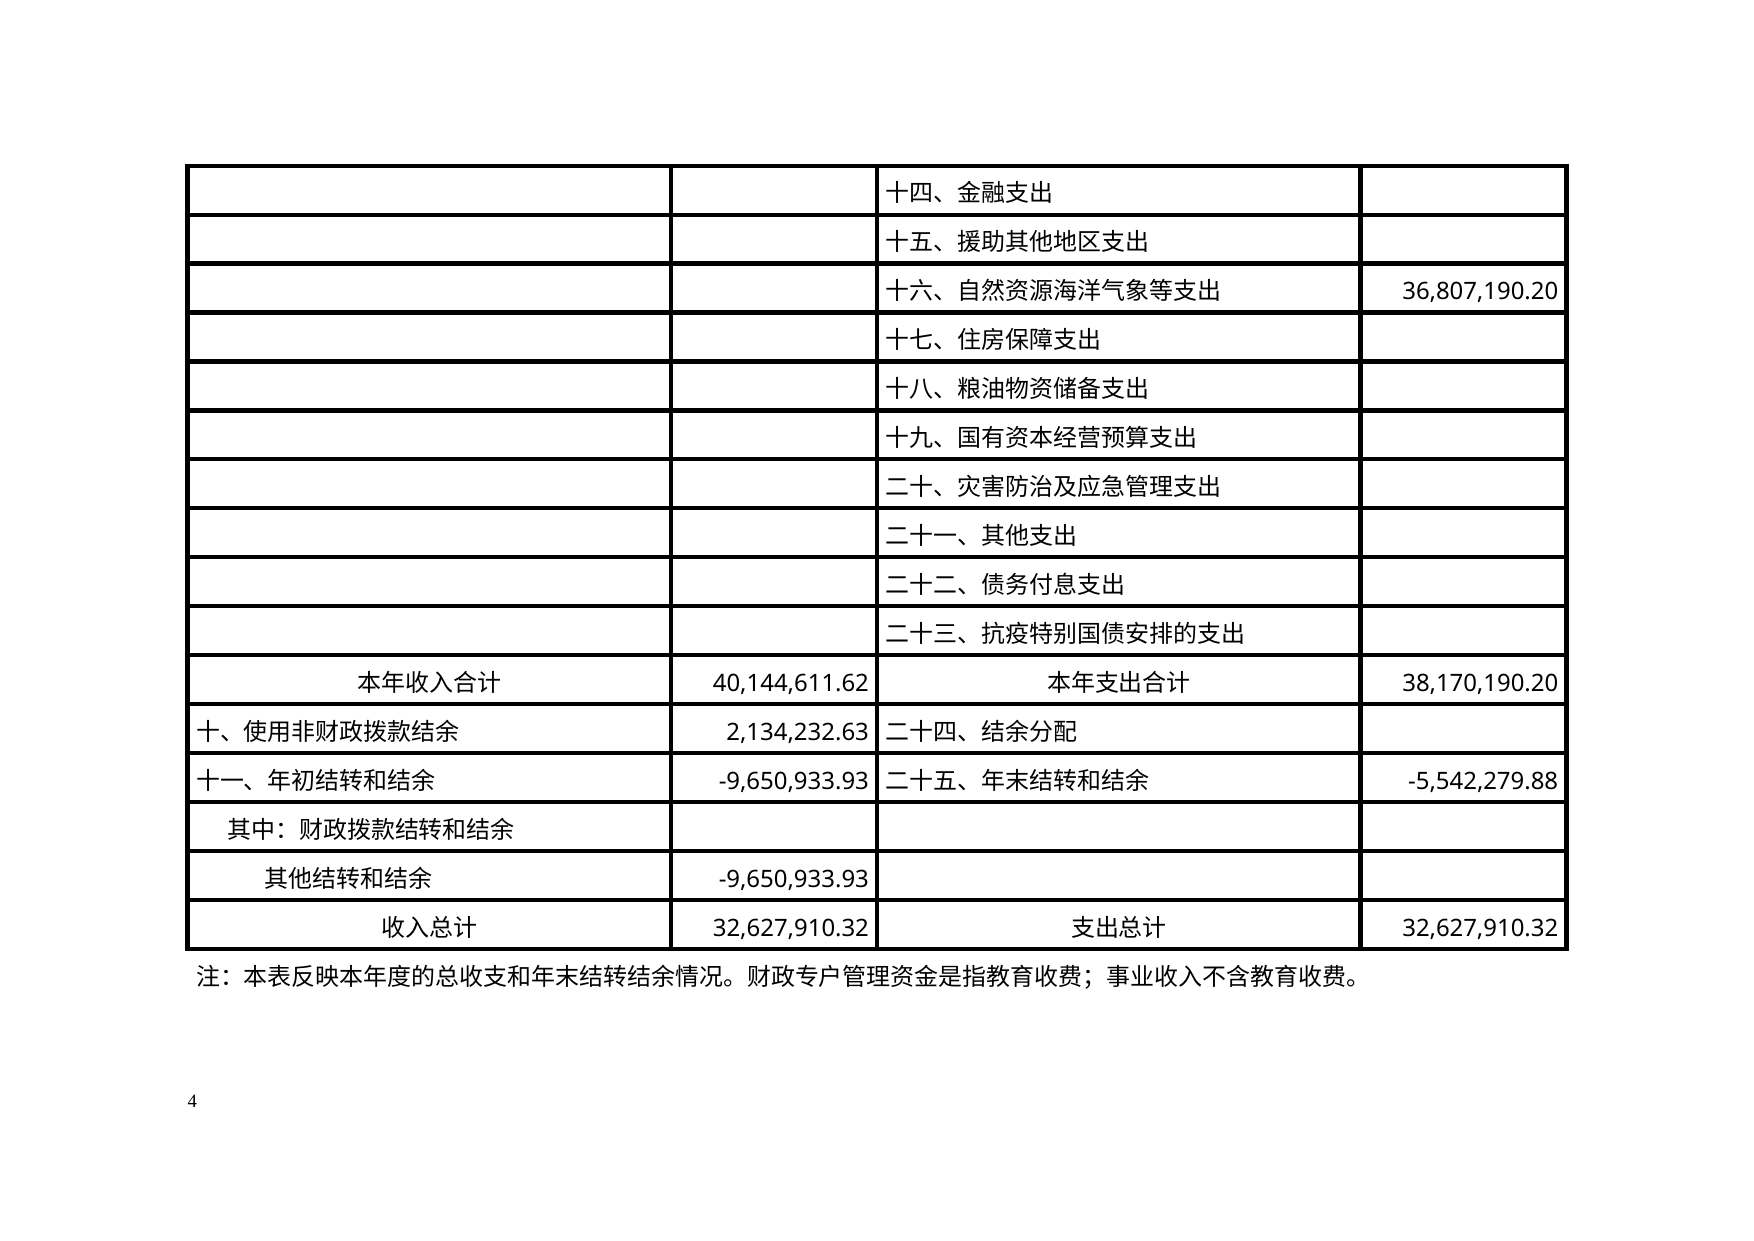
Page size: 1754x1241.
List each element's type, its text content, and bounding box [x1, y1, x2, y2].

table_cell 十七、住房保障支出 [879, 315, 1358, 359]
table_cell 40,144,611.62 [673, 657, 875, 702]
table_cell 十、使用非财政拨款结余 [190, 706, 669, 751]
table_cell [190, 608, 669, 653]
table_cell [673, 510, 875, 555]
table_cell 十一、年初结转和结余 [190, 755, 669, 800]
table_cell [190, 217, 669, 261]
table_cell [1363, 461, 1564, 506]
table_cell 支出总计 [879, 902, 1358, 947]
table_cell 十九、国有资本经营预算支出 [879, 413, 1358, 457]
table_cell 32,627,910.32 [673, 902, 875, 947]
table_cell [1363, 315, 1564, 359]
table_cell 本年支出合计 [879, 657, 1358, 702]
table_cell 十六、自然资源海洋气象等支出 [879, 266, 1358, 310]
table_cell [1363, 217, 1564, 261]
table_cell [190, 266, 669, 310]
table_cell [190, 510, 669, 555]
table_cell [673, 413, 875, 457]
table_cell 十四、金融支出 [879, 168, 1358, 212]
table_cell 二十五、年末结转和结余 [879, 755, 1358, 800]
table_cell [1363, 706, 1564, 751]
table_cell [1363, 510, 1564, 555]
table_cell 二十四、结余分配 [879, 706, 1358, 751]
table_cell [673, 315, 875, 359]
table_cell 其中：财政拨款结转和结余 [190, 804, 669, 849]
table_cell 32,627,910.32 [1363, 902, 1564, 947]
table_cell 本年收入合计 [190, 657, 669, 702]
table_cell [673, 217, 875, 261]
table_cell 36,807,190.20 [1363, 266, 1564, 310]
table_cell 二十、灾害防治及应急管理支出 [879, 461, 1358, 506]
table_cell [673, 461, 875, 506]
table_cell [673, 266, 875, 310]
table_cell [1363, 559, 1564, 604]
table_cell [190, 413, 669, 457]
table_cell [673, 804, 875, 849]
table_cell 十五、援助其他地区支出 [879, 217, 1358, 261]
table_cell [190, 461, 669, 506]
table_cell [1363, 364, 1564, 408]
table_cell -9,650,933.93 [673, 853, 875, 898]
table_cell [673, 364, 875, 408]
table_cell [1363, 608, 1564, 653]
table_cell 二十一、其他支出 [879, 510, 1358, 555]
table_cell [190, 364, 669, 408]
table_cell 38,170,190.20 [1363, 657, 1564, 702]
table_cell [190, 315, 669, 359]
table_cell 其他结转和结余 [190, 853, 669, 898]
table_cell -5,542,279.88 [1363, 755, 1564, 800]
table_cell 二十二、债务付息支出 [879, 559, 1358, 604]
table_cell 二十三、抗疫特别国债安排的支出 [879, 608, 1358, 653]
table_cell [190, 168, 669, 212]
table_cell [1363, 168, 1564, 212]
table_cell 十八、粮油物资储备支出 [879, 364, 1358, 408]
table_cell 注：本表反映本年度的总收支和年末结转结余情况。财政专户管理资金是指教育收费；事业收入不含教育收费。 [188, 951, 1566, 996]
table_cell [1363, 413, 1564, 457]
table_cell [190, 559, 669, 604]
table_cell 收入总计 [190, 902, 669, 947]
table_cell 2,134,232.63 [673, 706, 875, 751]
table_cell [673, 559, 875, 604]
table_cell [1363, 804, 1564, 849]
table_cell [1363, 853, 1564, 898]
table_cell [673, 608, 875, 653]
table_cell [879, 853, 1358, 898]
table_cell [879, 804, 1358, 849]
table_cell -9,650,933.93 [673, 755, 875, 800]
table_cell [673, 168, 875, 212]
